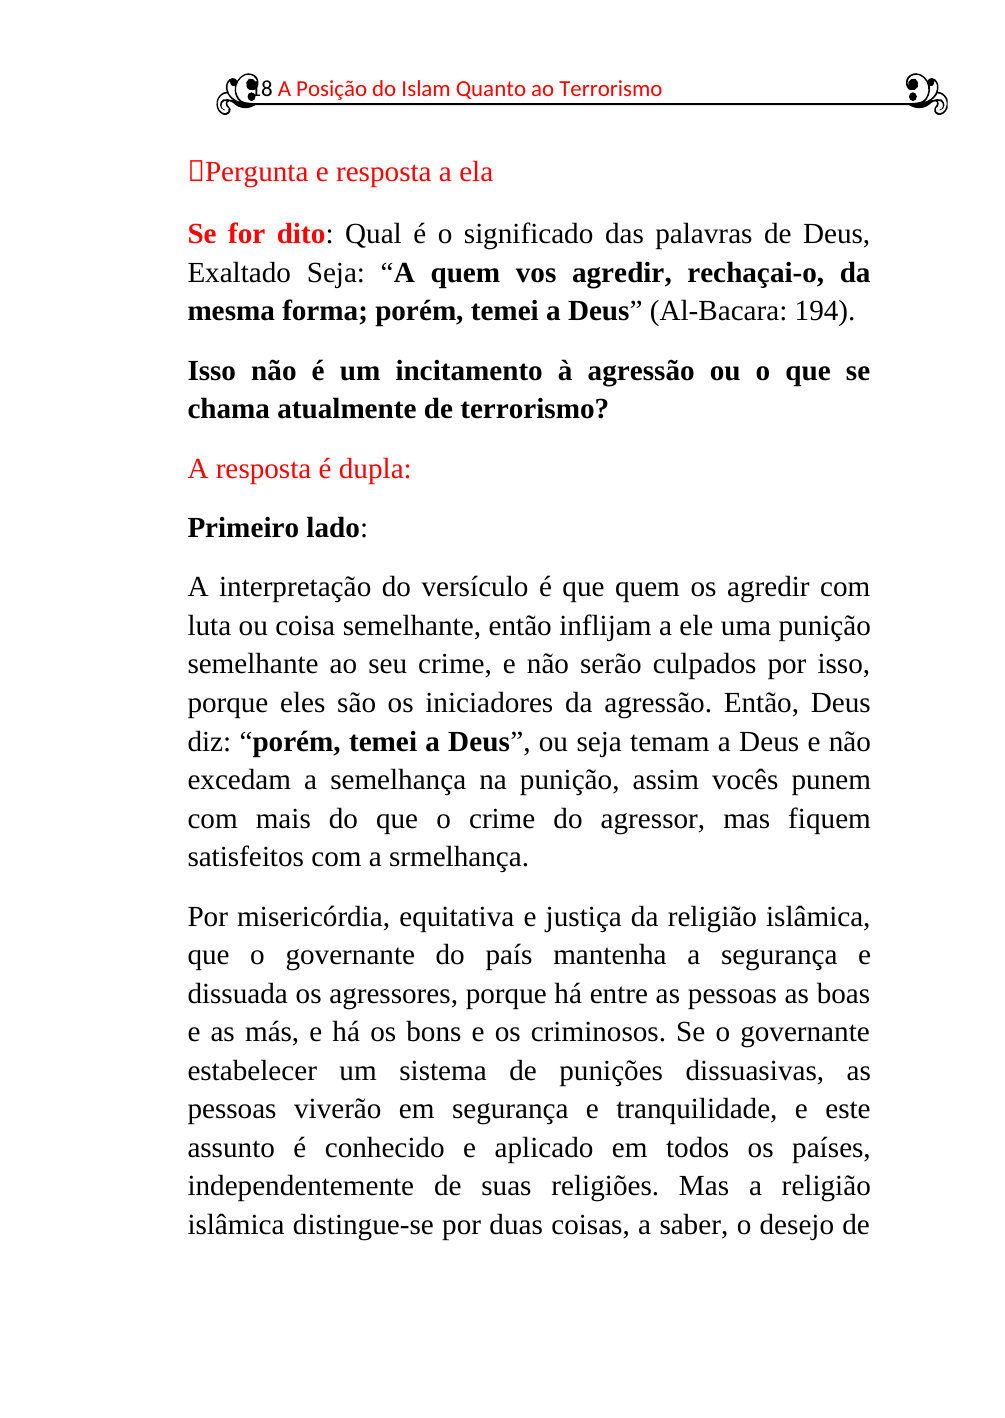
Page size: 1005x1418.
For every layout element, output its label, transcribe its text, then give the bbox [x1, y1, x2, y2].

text Pergunta e resposta a ela [187, 150, 871, 190]
text Primeiro lado: [187, 510, 871, 544]
text Se for dito: Qual é o significado das palavras de Deus, Exaltado Seja: “A quem vos agredir, rechaçai-o, da mesma forma; porém, temei a Deus” (Al-Bacara: 194). [187, 216, 871, 327]
text A resposta é dupla: [187, 451, 871, 484]
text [187, 899, 871, 1241]
text Isso não é um incitamento à agressão ou o que se chama atualmente de terrorismo? [187, 353, 871, 425]
text A interpretação do versículo é que quem os agredir com luta ou coisa semelhante, então inflijam a ele uma punição semelhante ao seu crime, e não serão culpados por isso, porque eles são os iniciadores da agressão. Então, Deus diz: “porém, temei a Deus”, ou seja temam a Deus e não excedam a semelhança na punição, assim vocês punem com mais do que o crime do agressor, mas fiquem satisfeitos com a srmelhança. [187, 569, 871, 873]
